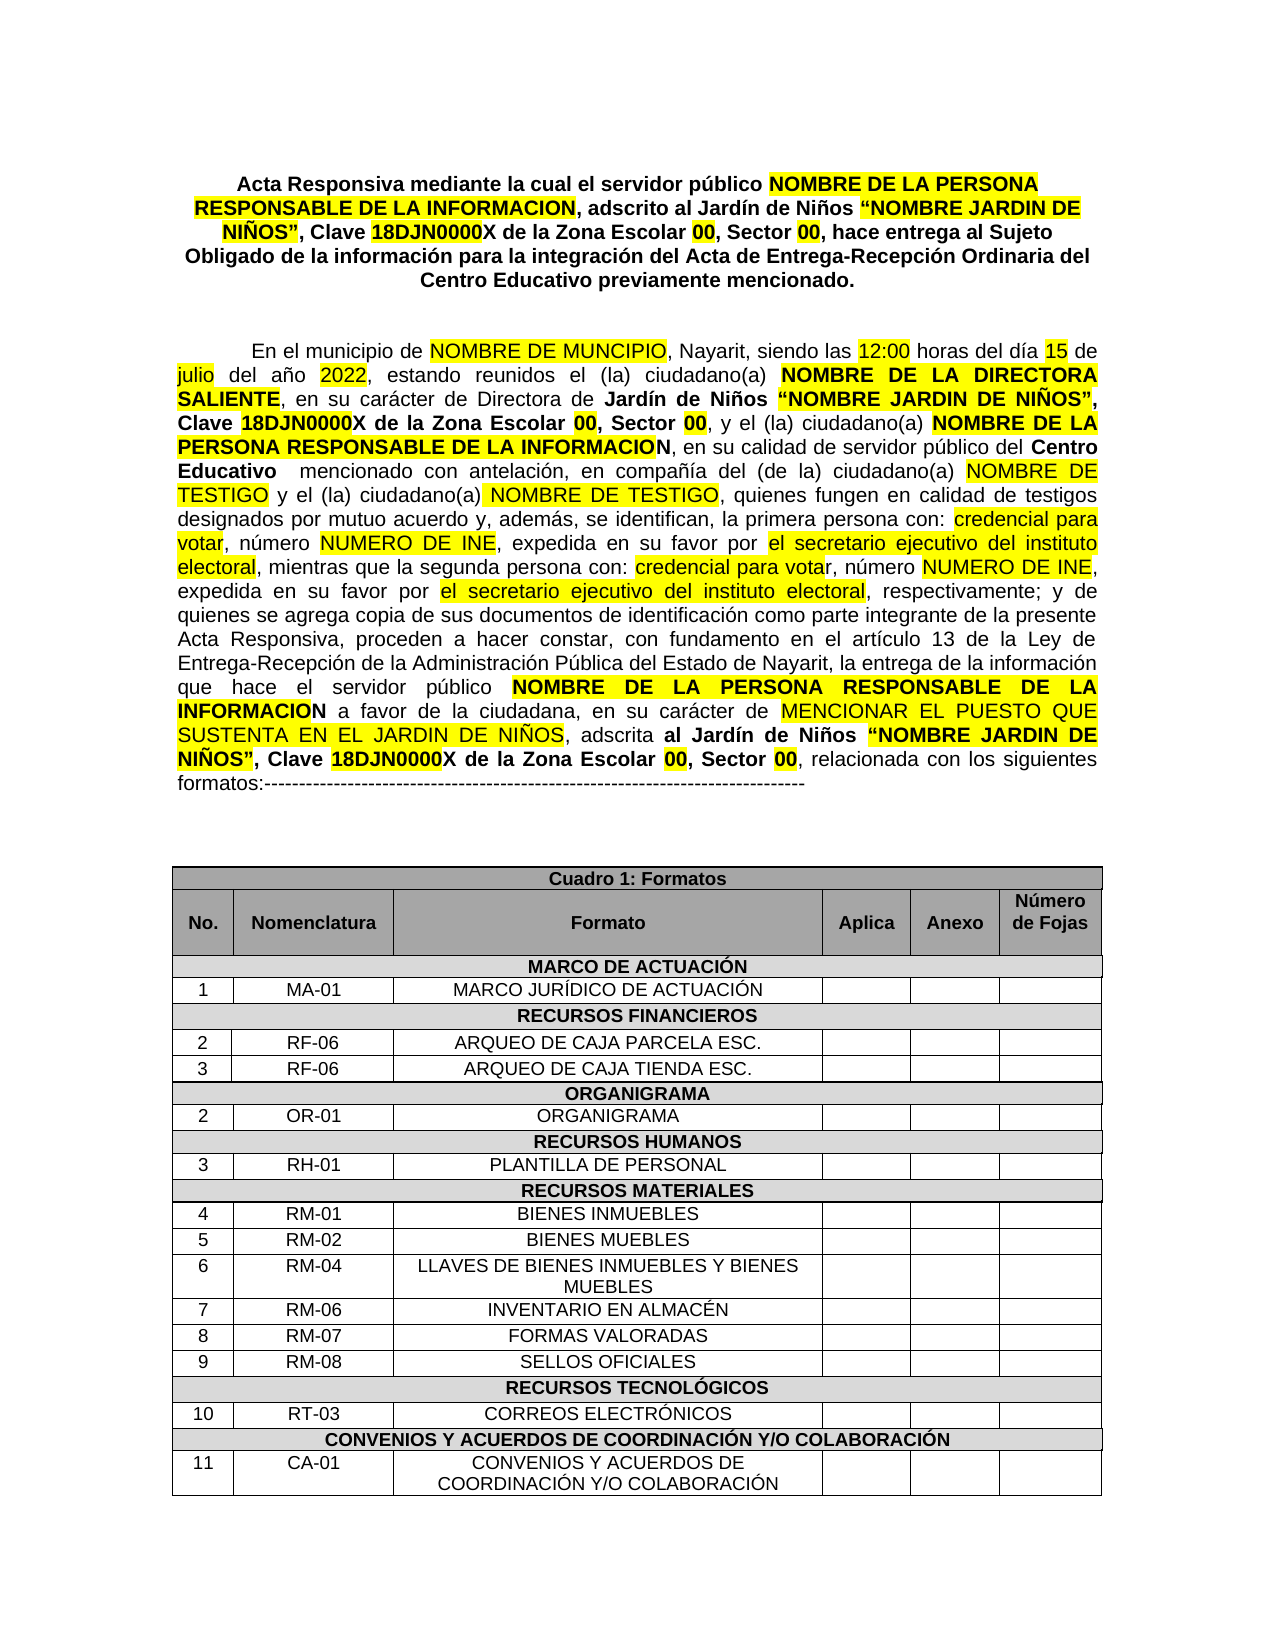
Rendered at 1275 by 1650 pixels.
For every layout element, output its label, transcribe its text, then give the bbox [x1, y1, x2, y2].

table_cell [1000, 1255, 1101, 1298]
table_cell [823, 978, 910, 1003]
table_cell MARCO DE ACTUACIÓN [173, 956, 1102, 977]
table_cell 7 [173, 1299, 233, 1324]
table_cell [1000, 1203, 1101, 1227]
text En el municipio de NOMBRE DE MUNCIPIO, Nayarit, siendo las 12:00 horas del día 15 de julio del año 2022, estando reunidos el (la) ciudadano(a) NOMBRE DE LA DIRECTORA SALIENTE, en su carácter de Directora de Jardín de Niños “NOMBRE JARDIN DE NIÑOS”, Clave 18DJN0000X de la Zona Escolar 00, Sector 00, y el (la) ciudadano(a) NOMBRE DE LA PERSONA RESPONSABLE DE LA INFORMACION, en su calidad de servidor público del Centro Educativo mencionado con antelación, en compañía del (de la) ciudadano(a) NOMBRE DE TESTIGO y el (la) ciudadano(a) NOMBRE DE TESTIGO, quienes fungen en calidad de testigos designados por mutuo acuerdo y, además, se identifican, la primera persona con: credencial para votar, número NUMERO DE INE, expedida en su favor por el secretario ejecutivo del instituto electoral, mientras que la segunda persona con: credencial para votar, número NUMERO DE INE, expedida en su favor por el secretario ejecutivo del instituto electoral, respectivamente; y de quienes se agrega copia de sus documentos de identificación como parte integrante de la presente Acta Responsiva, proceden a hacer constar, con fundamento en el artículo 13 de la Ley de Entrega-Recepción de la Administración Pública del Estado de Nayarit, la entrega de la información que hace el servidor público NOMBRE DE LA PERSONA RESPONSABLE DE LA INFORMACION a favor de la ciudadana, en su carácter de MENCIONAR EL PUESTO QUE SUSTENTA EN EL JARDIN DE NIÑOS, adscrita al Jardín de Niños “NOMBRE JARDIN DE NIÑOS”, Clave 18DJN0000X de la Zona Escolar 00, Sector 00, relacionada con los siguientes formatos:------------------------------------------------------------------------------ [177, 339, 1098, 794]
table_cell Aplica [823, 890, 910, 955]
table_cell 1 [173, 978, 233, 1003]
table_cell RH-01 [234, 1154, 393, 1179]
table_cell 8 [173, 1325, 233, 1350]
table_cell [823, 1056, 910, 1081]
table_cell [911, 1351, 999, 1376]
table_cell [823, 1030, 910, 1055]
table_cell ORGANIGRAMA [173, 1083, 1102, 1104]
table_cell RM-04 [234, 1255, 393, 1298]
table_cell RM-06 [234, 1299, 393, 1324]
table_cell 9 [173, 1351, 233, 1376]
table_cell [823, 1403, 910, 1428]
table_cell [911, 1451, 999, 1494]
text Acta Responsiva mediante la cual el servidor público NOMBRE DE LA PERSONA RESPONSABLE DE LA INFORMACION, adscrito al Jardín de Niños “NOMBRE JARDIN DE NIÑOS”, Clave 18DJN0000X de la Zona Escolar 00, Sector 00, hace entrega al Sujeto Obligado de la información para la integración del Acta de Entrega-Recepción Ordinaria del Centro Educativo previamente mencionado. [177, 172, 1098, 291]
table_cell [823, 1451, 910, 1494]
table_cell [911, 1030, 999, 1055]
table_cell FORMAS VALORADAS [394, 1325, 822, 1350]
table_cell ARQUEO DE CAJA TIENDA ESC. [394, 1056, 822, 1081]
table_cell 6 [173, 1255, 233, 1298]
table_cell RECURSOS TECNOLÓGICOS [173, 1377, 1101, 1402]
table_cell Número de Fojas [1000, 890, 1101, 955]
table_cell RM-08 [234, 1351, 393, 1376]
table_cell 2 [173, 1105, 233, 1130]
table_cell [1000, 978, 1101, 1003]
table_cell 2 [173, 1030, 231, 1055]
table_cell [911, 1105, 999, 1130]
table_cell 10 [173, 1403, 233, 1428]
table_cell [1000, 1056, 1101, 1081]
table_cell [823, 1255, 910, 1298]
table_cell MA-01 [234, 978, 393, 1003]
table_cell OR-01 [234, 1105, 393, 1130]
table_cell BIENES MUEBLES [394, 1229, 822, 1253]
table_cell RF-06 [232, 1030, 393, 1055]
table_header Cuadro 1: Formatos [173, 868, 1102, 889]
table_cell RECURSOS MATERIALES [173, 1180, 1102, 1201]
table_cell RECURSOS HUMANOS [173, 1131, 1102, 1153]
table_cell [1000, 1351, 1101, 1376]
table_cell [823, 1203, 910, 1227]
table_cell [1000, 1299, 1101, 1324]
table_cell CONVENIOS Y ACUERDOS DE COORDINACIÓN Y/O COLABORACIÓN [394, 1451, 822, 1494]
table_cell [1000, 1325, 1101, 1350]
table_cell LLAVES DE BIENES INMUEBLES Y BIENES MUEBLES [394, 1255, 822, 1298]
table_cell [1000, 1403, 1101, 1428]
table_cell Nomenclatura [234, 890, 393, 955]
table_cell 5 [173, 1229, 233, 1253]
table_cell SELLOS OFICIALES [394, 1351, 822, 1376]
table_cell [1000, 1451, 1101, 1494]
table_cell [823, 1325, 910, 1350]
table_cell ARQUEO DE CAJA PARCELA ESC. [394, 1030, 822, 1055]
table_cell [911, 1299, 999, 1324]
table_cell RM-07 [234, 1325, 393, 1350]
table_cell [911, 1325, 999, 1350]
table_cell 4 [173, 1203, 233, 1227]
table_cell CA-01 [234, 1451, 393, 1494]
table_cell No. [173, 890, 233, 955]
table_cell BIENES INMUEBLES [394, 1203, 822, 1227]
table_cell CORREOS ELECTRÓNICOS [394, 1403, 822, 1428]
table_cell [911, 1154, 999, 1179]
table_cell [823, 1154, 910, 1179]
table_cell [1000, 1229, 1101, 1253]
table_cell [823, 1299, 910, 1324]
table_cell INVENTARIO EN ALMACÉN [394, 1299, 822, 1324]
table_cell [911, 1255, 999, 1298]
table_cell [1000, 1030, 1101, 1055]
table_cell [911, 1403, 999, 1428]
table_cell Anexo [911, 890, 999, 955]
table_cell RF-06 [232, 1056, 393, 1081]
table_cell RM-01 [234, 1203, 393, 1227]
table_cell 11 [173, 1451, 233, 1494]
table_cell Formato [394, 890, 822, 955]
table_cell RM-02 [234, 1229, 393, 1253]
table_cell [823, 1229, 910, 1253]
table_cell ORGANIGRAMA [394, 1105, 822, 1130]
table_cell [823, 1105, 910, 1130]
table_cell 3 [173, 1154, 233, 1179]
table_cell [1000, 1154, 1101, 1179]
table_cell [911, 1056, 999, 1081]
table_cell [823, 1351, 910, 1376]
table_cell CONVENIOS Y ACUERDOS DE COORDINACIÓN Y/O COLABORACIÓN [173, 1429, 1102, 1450]
table_cell RECURSOS FINANCIEROS [173, 1004, 1101, 1029]
table_cell [1000, 1105, 1101, 1130]
table_cell PLANTILLA DE PERSONAL [394, 1154, 822, 1179]
table_cell [911, 978, 999, 1003]
table_cell [911, 1203, 999, 1227]
table_cell RT-03 [234, 1403, 393, 1428]
table_cell MARCO JURÍDICO DE ACTUACIÓN [394, 978, 822, 1003]
table_cell [911, 1229, 999, 1253]
table_cell 3 [173, 1056, 231, 1081]
